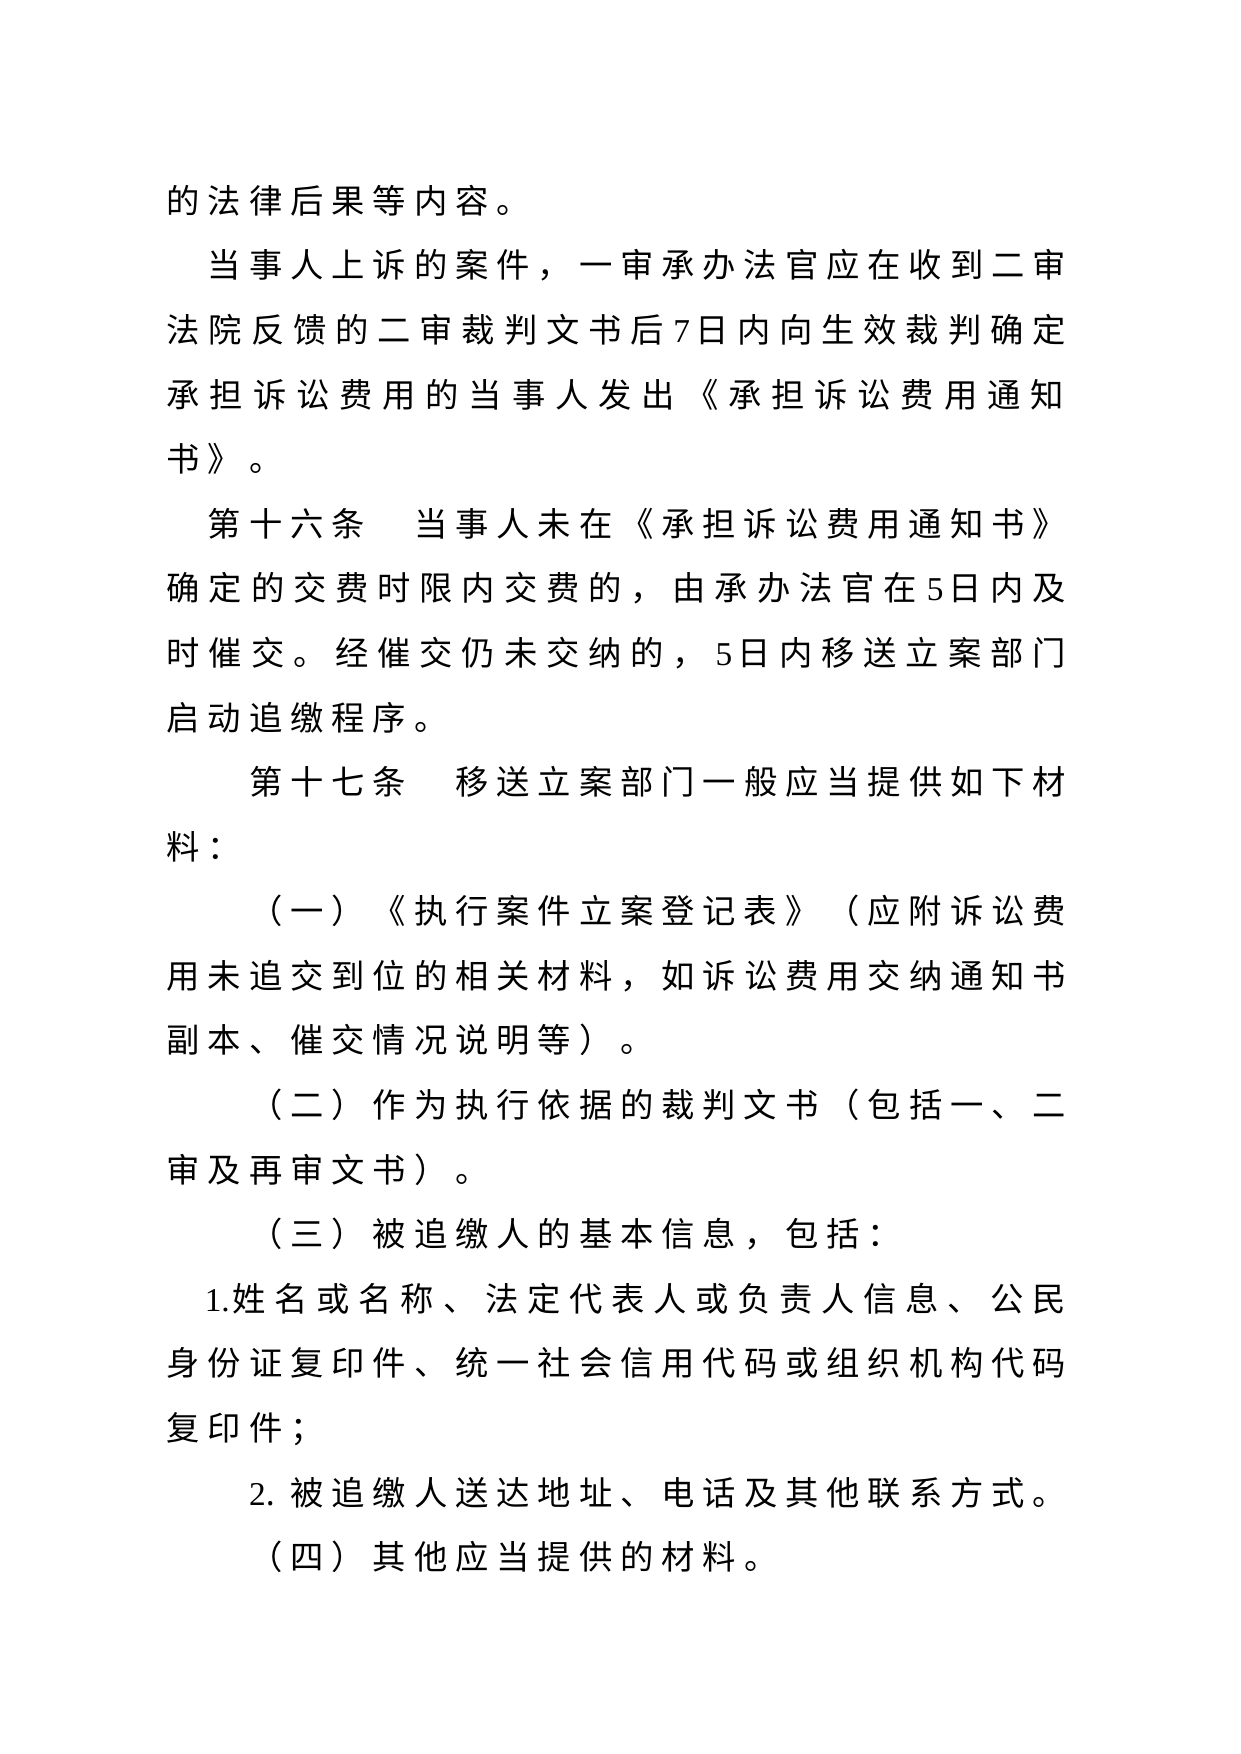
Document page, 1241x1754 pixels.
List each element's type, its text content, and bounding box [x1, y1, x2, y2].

text 第十七条 移送立案部门一般应当提供如下材料： [166, 748, 1074, 877]
text 1.姓名或名称、法定代表人或负责人信息、公民身份证复印件、统一社会信用代码或组织机构代码复印件； [166, 1264, 1074, 1458]
text 第十六条 当事人未在《承担诉讼费用通知书》确定的交费时限内交费的，由承办法官在5日内及时催交。经催交仍未交纳的，5日内移送立案部门启动追缴程序。 [166, 489, 1074, 748]
text （三）被追缴人的基本信息，包括： [166, 1200, 1074, 1264]
text 2.被追缴人送达地址、电话及其他联系方式。 [166, 1458, 1074, 1523]
text （四）其他应当提供的材料。 [166, 1523, 1074, 1587]
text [166, 167, 1074, 231]
text （一）《执行案件立案登记表》（应附诉讼费用未追交到位的相关材料，如诉讼费用交纳通知书副本、催交情况说明等）。 [166, 877, 1074, 1071]
text 当事人上诉的案件，一审承办法官应在收到二审法院反馈的二审裁判文书后7日内向生效裁判确定承担诉讼费用的当事人发出《承担诉讼费用通知书》。 [166, 231, 1074, 489]
text （二）作为执行依据的裁判文书（包括一、二审及再审文书）。 [166, 1071, 1074, 1200]
